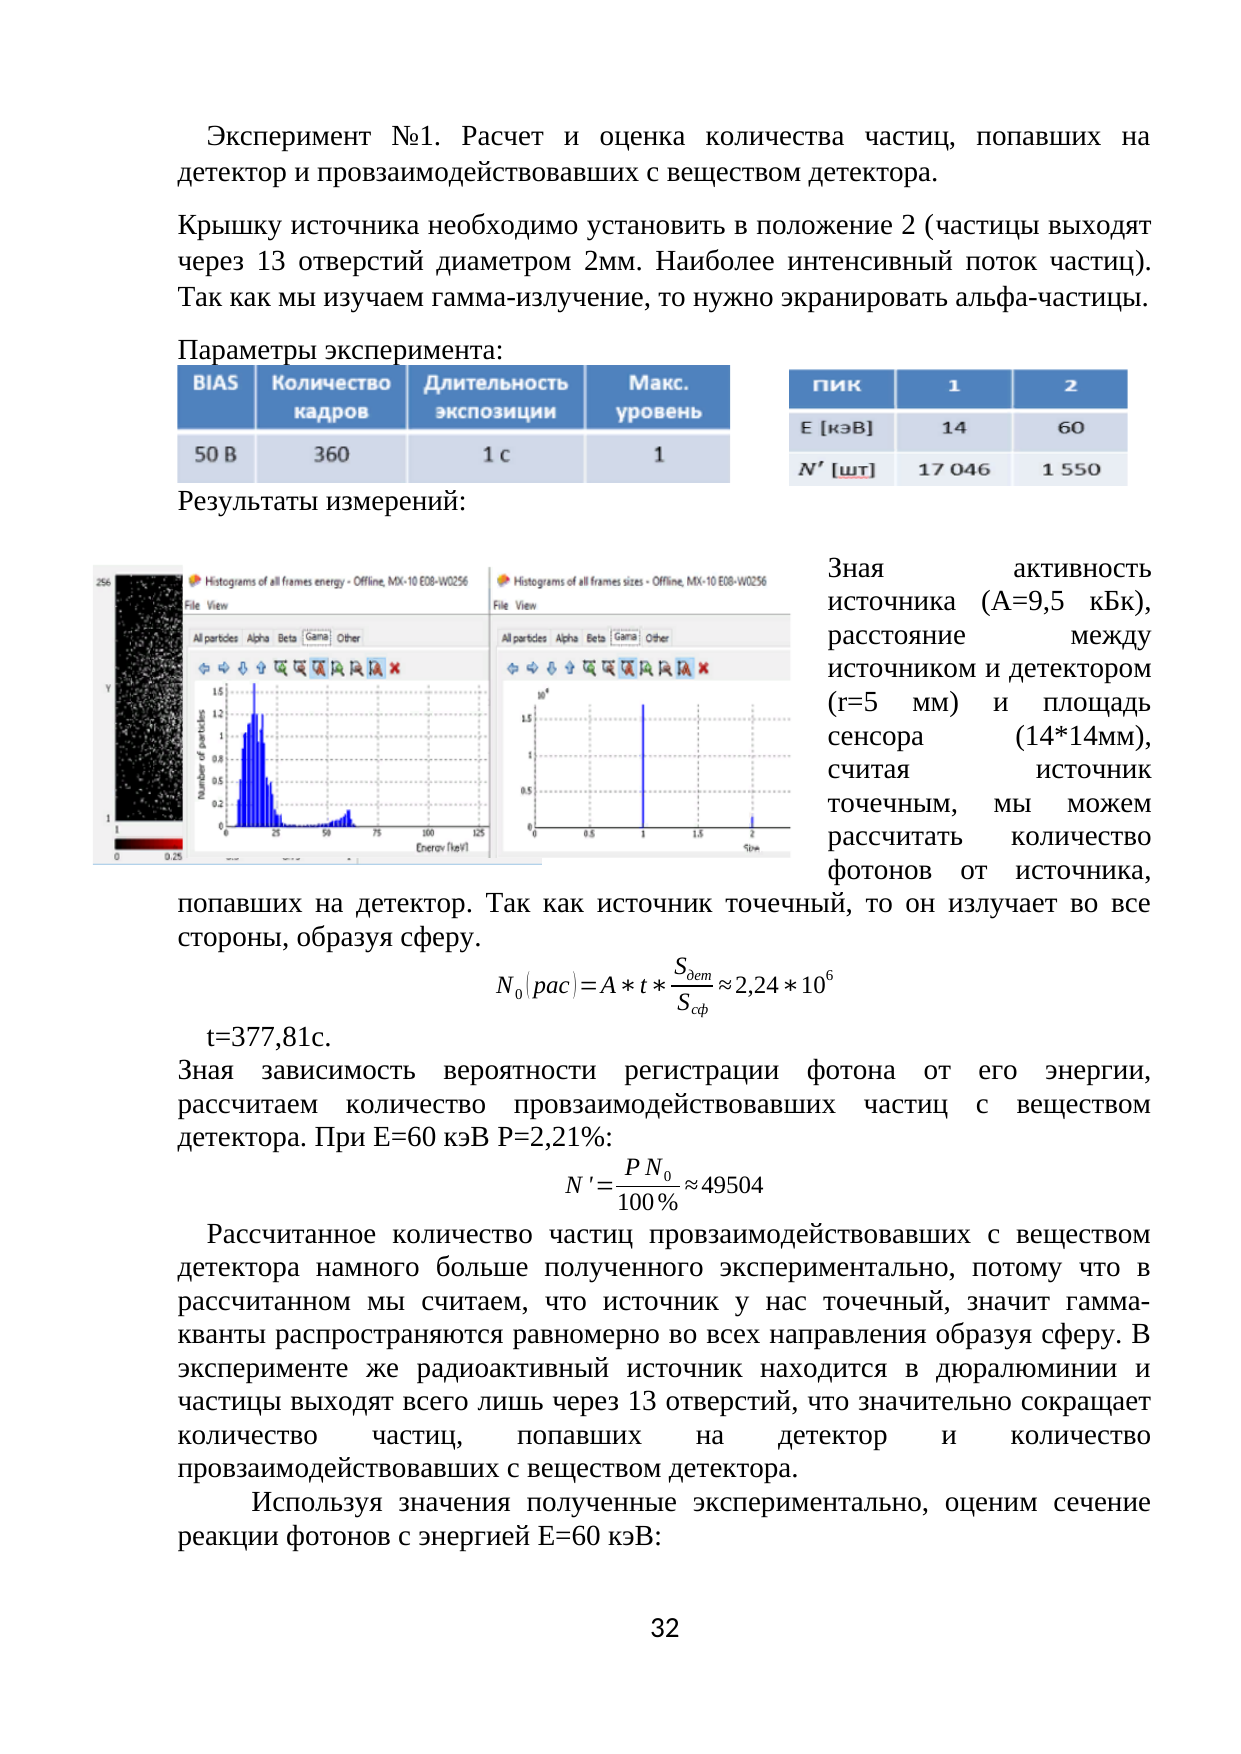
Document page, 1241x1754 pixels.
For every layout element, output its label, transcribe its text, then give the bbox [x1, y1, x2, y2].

text Крышку источника необходимо установить в положение 2 (частицы выходят через 13 отверстий диаметром 2мм. Наиболее интенсивный поток частиц). Так как мы изучаем гамма-излучение, то нужно экранировать альфа-частицы. [177, 207, 1152, 313]
text Рассчитанное количество частиц провзаимодействовавших с веществом детектора намного больше полученного экспериментально, потому что в рассчитанном мы считаем, что источник у нас точечный, значит гамма-кванты распространяются равномерно во всех направления образуя сферу. В эксперименте же радиоактивный источник находится в дюралюминии и частицы выходят всего лишь через 13 отверстий, что значительно сокращает количество частиц, попавших на детектор и количество провзаимодействовавших с веществом детектора. [177, 1216, 1152, 1484]
picture [91, 557, 809, 864]
text Параметры эксперимента: [177, 332, 1152, 366]
text t=377,81с. [177, 1019, 1152, 1052]
text Зная зависимость вероятности регистрации фотона от его энергии, рассчитаем количество провзаимодействовавших частиц с веществом детектора. При Е=60 кэВ P=2,21%: [177, 1052, 1152, 1153]
text Используя значения полученные экспериментально, оценим сечение реакции фотонов с энергией Е=60 кэВ: [177, 1484, 1152, 1551]
picture [177, 365, 731, 483]
text Эксперимент №1. Расчет и оценка количества частиц, попавших на детектор и провзаимодействовавших с веществом детектора. [177, 118, 1152, 188]
text Результаты измерений: [177, 483, 1152, 516]
picture [787, 366, 1127, 485]
